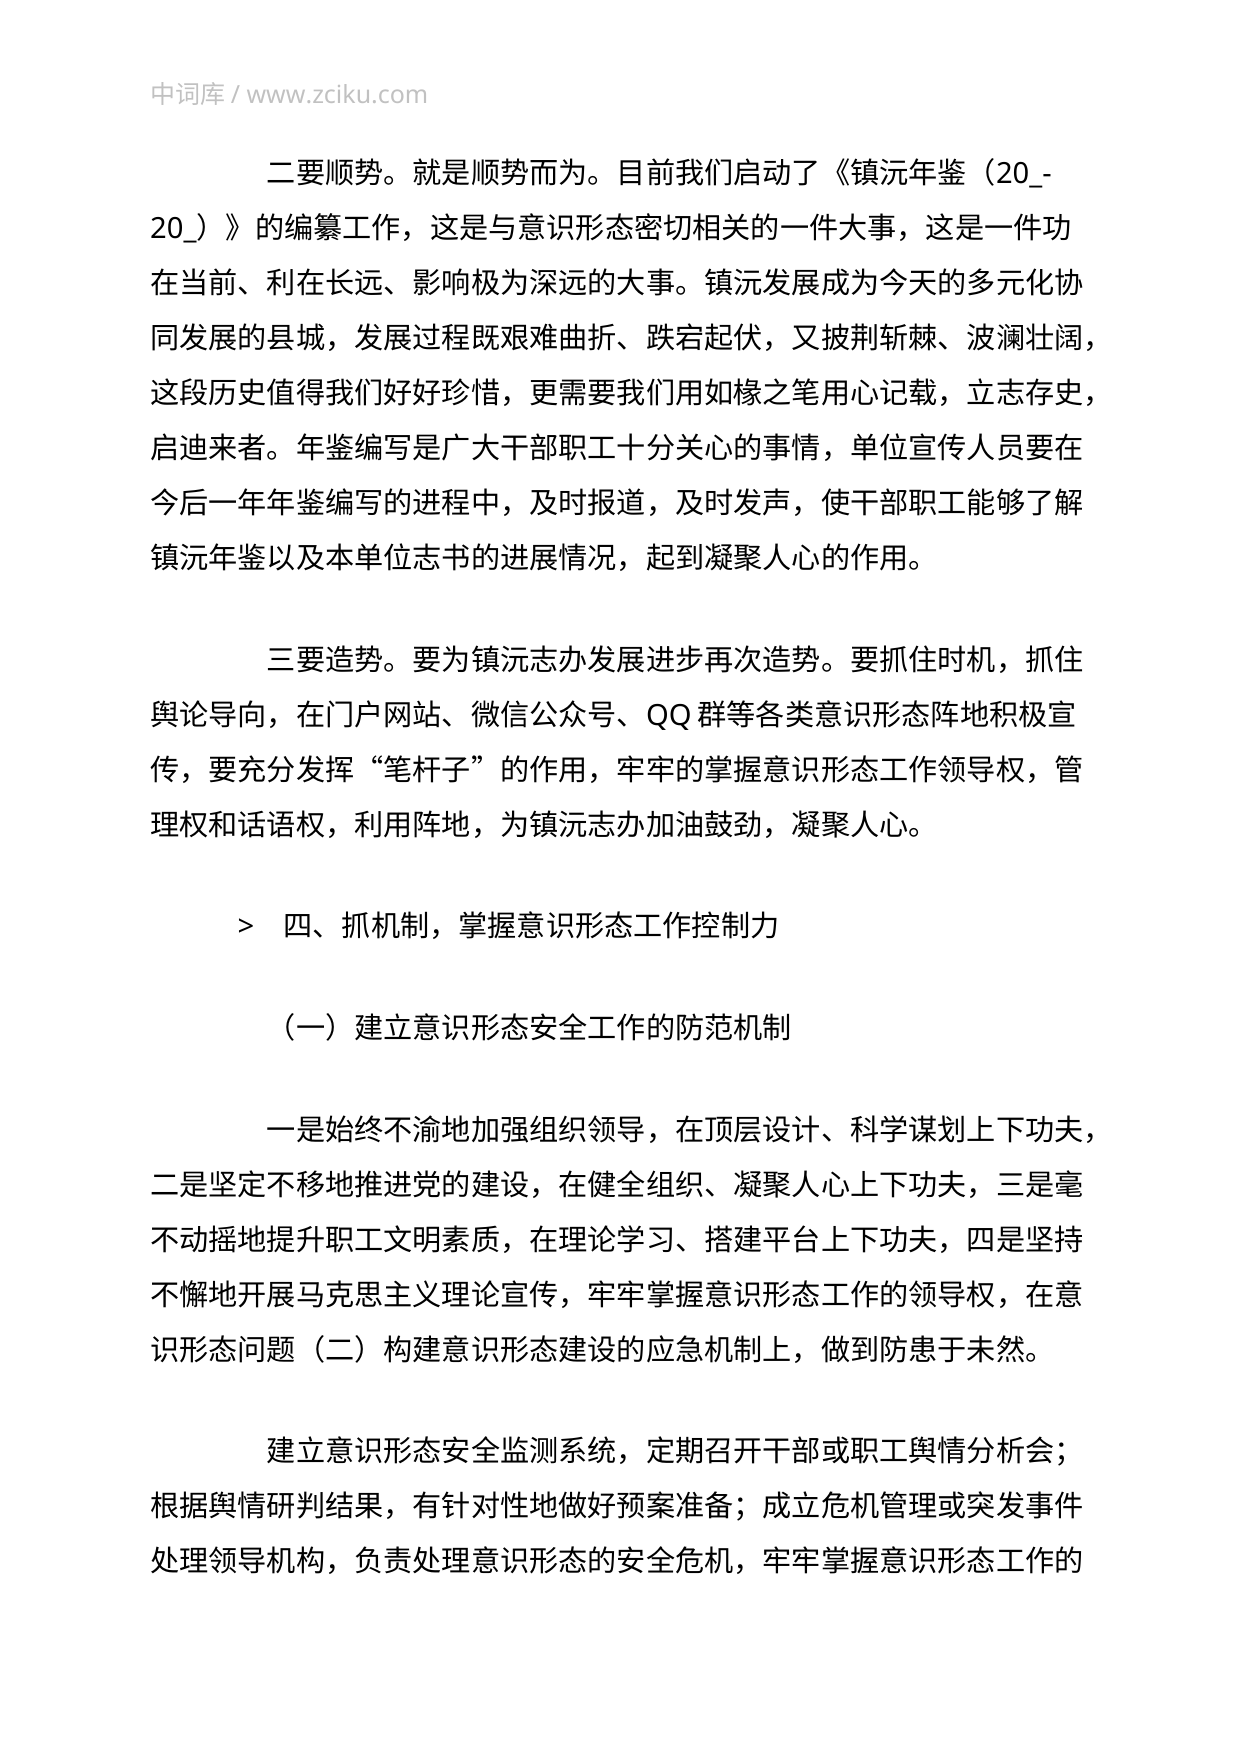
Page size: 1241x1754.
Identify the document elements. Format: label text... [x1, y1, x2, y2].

text 三要造势。要为镇沅志办发展进步再次造势。要抓住时机，抓住舆论导向，在门户网站、微信公众号、QQ群等各类意识形态阵地积极宣传，要充分发挥“笔杆子”的作用，牢牢的掌握意识形态工作领导权，管理权和话语权，利用阵地，为镇沅志办加油鼓劲，凝聚人心。 [150, 636, 1090, 843]
text > 四、抓机制，掌握意识形态工作控制力 [150, 903, 1090, 945]
text （一）建立意识形态安全工作的防范机制 [150, 1005, 1090, 1047]
text 二要顺势。就是顺势而为。目前我们启动了《镇沅年鉴（20_-20_）》的编纂工作，这是与意识形态密切相关的一件大事，这是一件功在当前、利在长远、影响极为深远的大事。镇沅发展成为今天的多元化协同发展的县城，发展过程既艰难曲折、跌宕起伏，又披荆斩棘、波澜壮阔，这段历史值得我们好好珍惜，更需要我们用如椽之笔用心记载，立志存史，启迪来者。年鉴编写是广大干部职工十分关心的事情，单位宣传人员要在今后一年年鉴编写的进程中，及时报道，及时发声，使干部职工能够了解镇沅年鉴以及本单位志书的进展情况，起到凝聚人心的作用。 [150, 150, 1090, 577]
text 一是始终不渝地加强组织领导，在顶层设计、科学谋划上下功夫，二是坚定不移地推进党的建设，在健全组织、凝聚人心上下功夫，三是毫不动摇地提升职工文明素质，在理论学习、搭建平台上下功夫，四是坚持不懈地开展马克思主义理论宣传，牢牢掌握意识形态工作的领导权，在意识形态问题（二）构建意识形态建设的应急机制上，做到防患于未然。 [150, 1107, 1090, 1368]
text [150, 1428, 1090, 1580]
